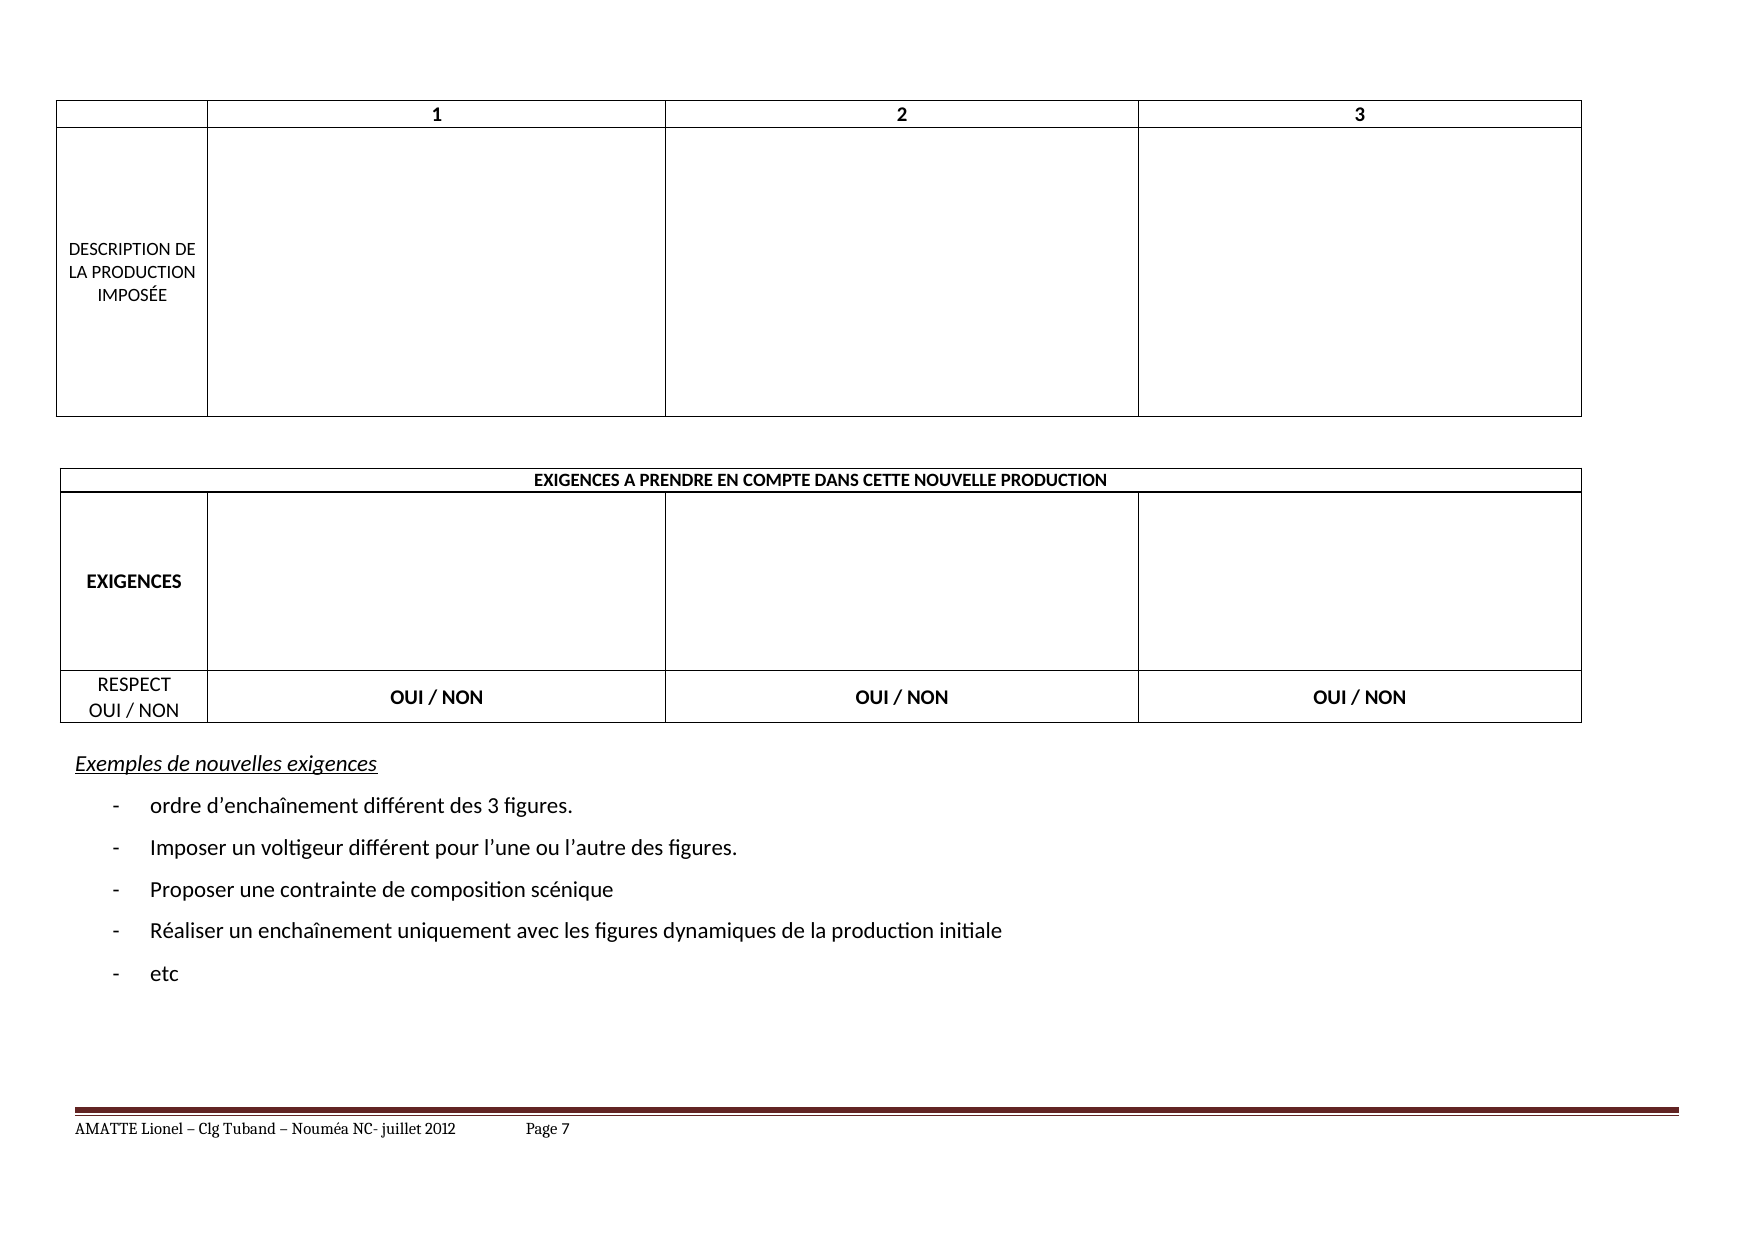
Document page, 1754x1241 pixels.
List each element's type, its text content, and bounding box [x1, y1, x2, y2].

table_cell DESCRIPTION DE LA PRODUCTION IMPOSÉE [57, 128, 207, 416]
list Proposer une contrainte de composition scénique [112, 875, 1679, 903]
table_cell [1139, 493, 1581, 670]
table_header EXIGENCES A PRENDRE EN COMPTE DANS CETTE NOUVELLE PRODUCTION [61, 469, 1581, 491]
table_header 3 [1139, 101, 1581, 127]
table_header [57, 101, 207, 127]
table_cell EXIGENCES [61, 493, 207, 670]
table_cell OUI / NON [208, 671, 665, 722]
table_cell RESPECT OUI / NON [61, 671, 207, 722]
list Réaliser un enchaînement uniquement avec les figures dynamiques de la production initiale [112, 917, 1679, 945]
table_cell [208, 493, 665, 670]
table_cell [1139, 128, 1581, 416]
table_cell [666, 493, 1138, 670]
list ordre d’enchaînement différent des 3 figures. [112, 791, 1679, 819]
table_cell OUI / NON [666, 671, 1138, 722]
list etc [112, 959, 1679, 987]
table_cell [666, 128, 1138, 416]
list Imposer un voltigeur différent pour l’une ou l’autre des figures. [112, 833, 1679, 861]
table_cell OUI / NON [1139, 671, 1581, 722]
table_header 2 [666, 101, 1138, 127]
table_header 1 [208, 101, 665, 127]
text Exemples de nouvelles exigences [75, 749, 1679, 777]
table_cell [208, 128, 665, 416]
